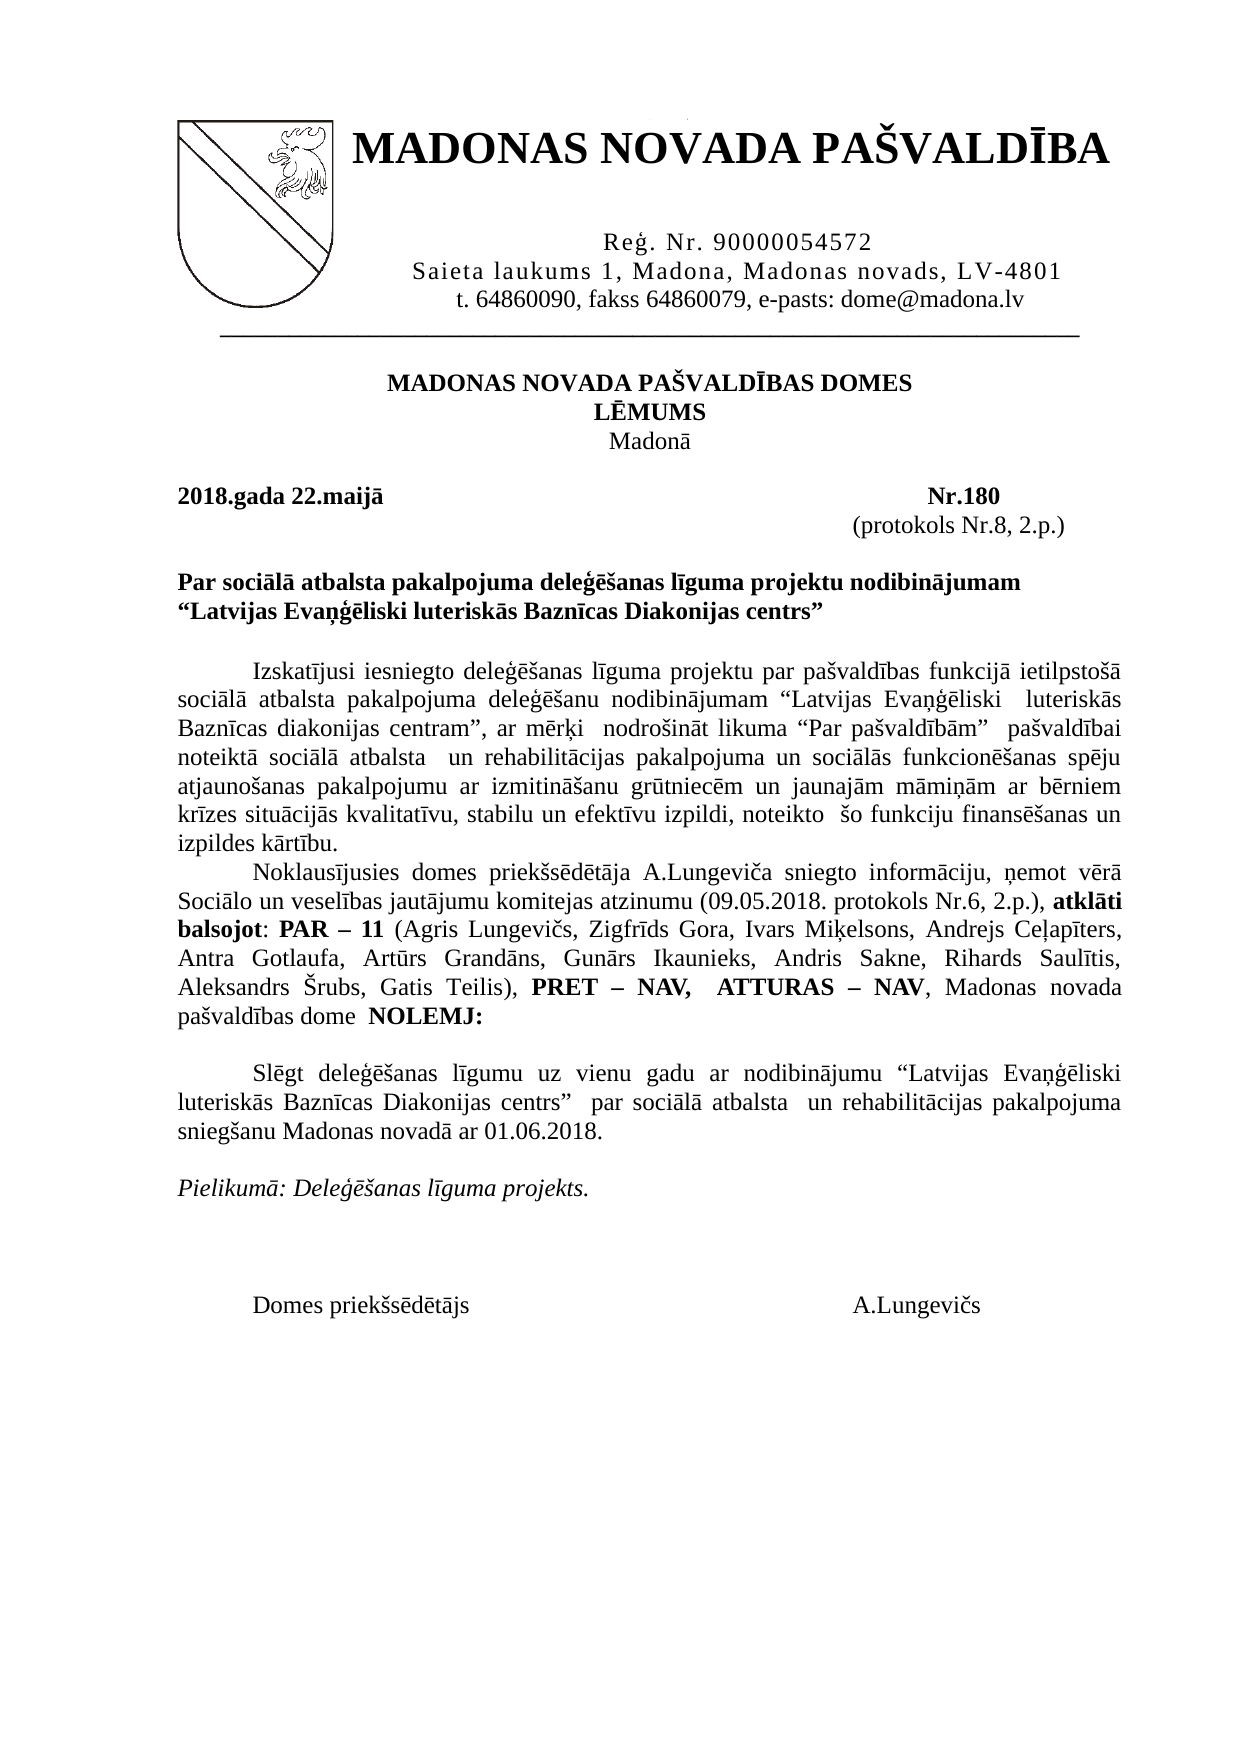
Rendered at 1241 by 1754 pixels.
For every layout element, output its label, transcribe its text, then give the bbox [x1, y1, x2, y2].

text MADONAS NOVADA PAŠVALDĪBAS DOMES [177, 368, 1122, 397]
text Reģ. Nr. 90000054572 [334, 227, 1122, 256]
text ___________________________________________________________________________ [177, 313, 1122, 339]
text Pielikumā: Deleģēšanas līguma projekts. [177, 1173, 1122, 1202]
text Noklausījusies domes priekšsēdētāja A.Lungeviča sniegto informāciju, ņemot vērā Sociālo un veselības jautājumu komitejas atzinumu (09.05.2018. protokols Nr.6, 2.p.), atklāti balsojot: PAR – 11 (Agris Lungevičs, Zigfrīds Gora, Ivars Miķelsons, Andrejs Ceļapīters, Antra Gotlaufa, Artūrs Grandāns, Gunārs Ikaunieks, Andris Sakne, Rihards Saulītis, Aleksandrs Šrubs, Gatis Teilis), PRET – NAV, ATTURAS – NAV, Madonas novada pašvaldības dome NOLEMJ: [177, 857, 1122, 1029]
text Par sociālā atbalsta pakalpojuma deleģēšanas līguma projektu nodibinājumam “Latvijas Evaņģēliski luteriskās Baznīcas Diakonijas centrs” [177, 567, 1122, 625]
text Saieta laukums 1, Madona, Madonas novads, LV-4801 [334, 256, 1122, 284]
picture [177, 120, 334, 308]
text Domes priekšsēdētājs A.Lungevičs [177, 1290, 1122, 1319]
text 2018.gada 22.maijā Nr.180 [177, 481, 1122, 510]
text MADONAS NOVADA PAŠVALDĪBA [334, 121, 1122, 173]
text (protokols Nr.8, 2.p.) [177, 510, 1122, 538]
text LĒMUMS [177, 397, 1122, 426]
text Izskatījusi iesniegto deleģēšanas līguma projektu par pašvaldības funkcijā ietilpstošā sociālā atbalsta pakalpojuma deleģēšanu nodibinājumam “Latvijas Evaņģēliski luteriskās Baznīcas diakonijas centram”, ar mērķi nodrošināt likuma “Par pašvaldībām” pašvaldībai noteiktā sociālā atbalsta un rehabilitācijas pakalpojuma un sociālās funkcionēšanas spēju atjaunošanas pakalpojumu ar izmitināšanu grūtniecēm un jaunajām māmiņām ar bērniem krīzes situācijās kvalitatīvu, stabilu un efektīvu izpildi, noteikto šo funkciju finansēšanas un izpildes kārtību. [177, 656, 1122, 857]
text Slēgt deleģēšanas līgumu uz vienu gadu ar nodibinājumu “Latvijas Evaņģēliski luteriskās Baznīcas Diakonijas centrs” par sociālā atbalsta un rehabilitācijas pakalpojuma sniegšanu Madonas novadā ar 01.06.2018. [177, 1058, 1122, 1144]
text Madonā [177, 426, 1122, 454]
text t. 64860090, fakss 64860079, e-pasts: dome@madona.lv [177, 284, 1122, 313]
